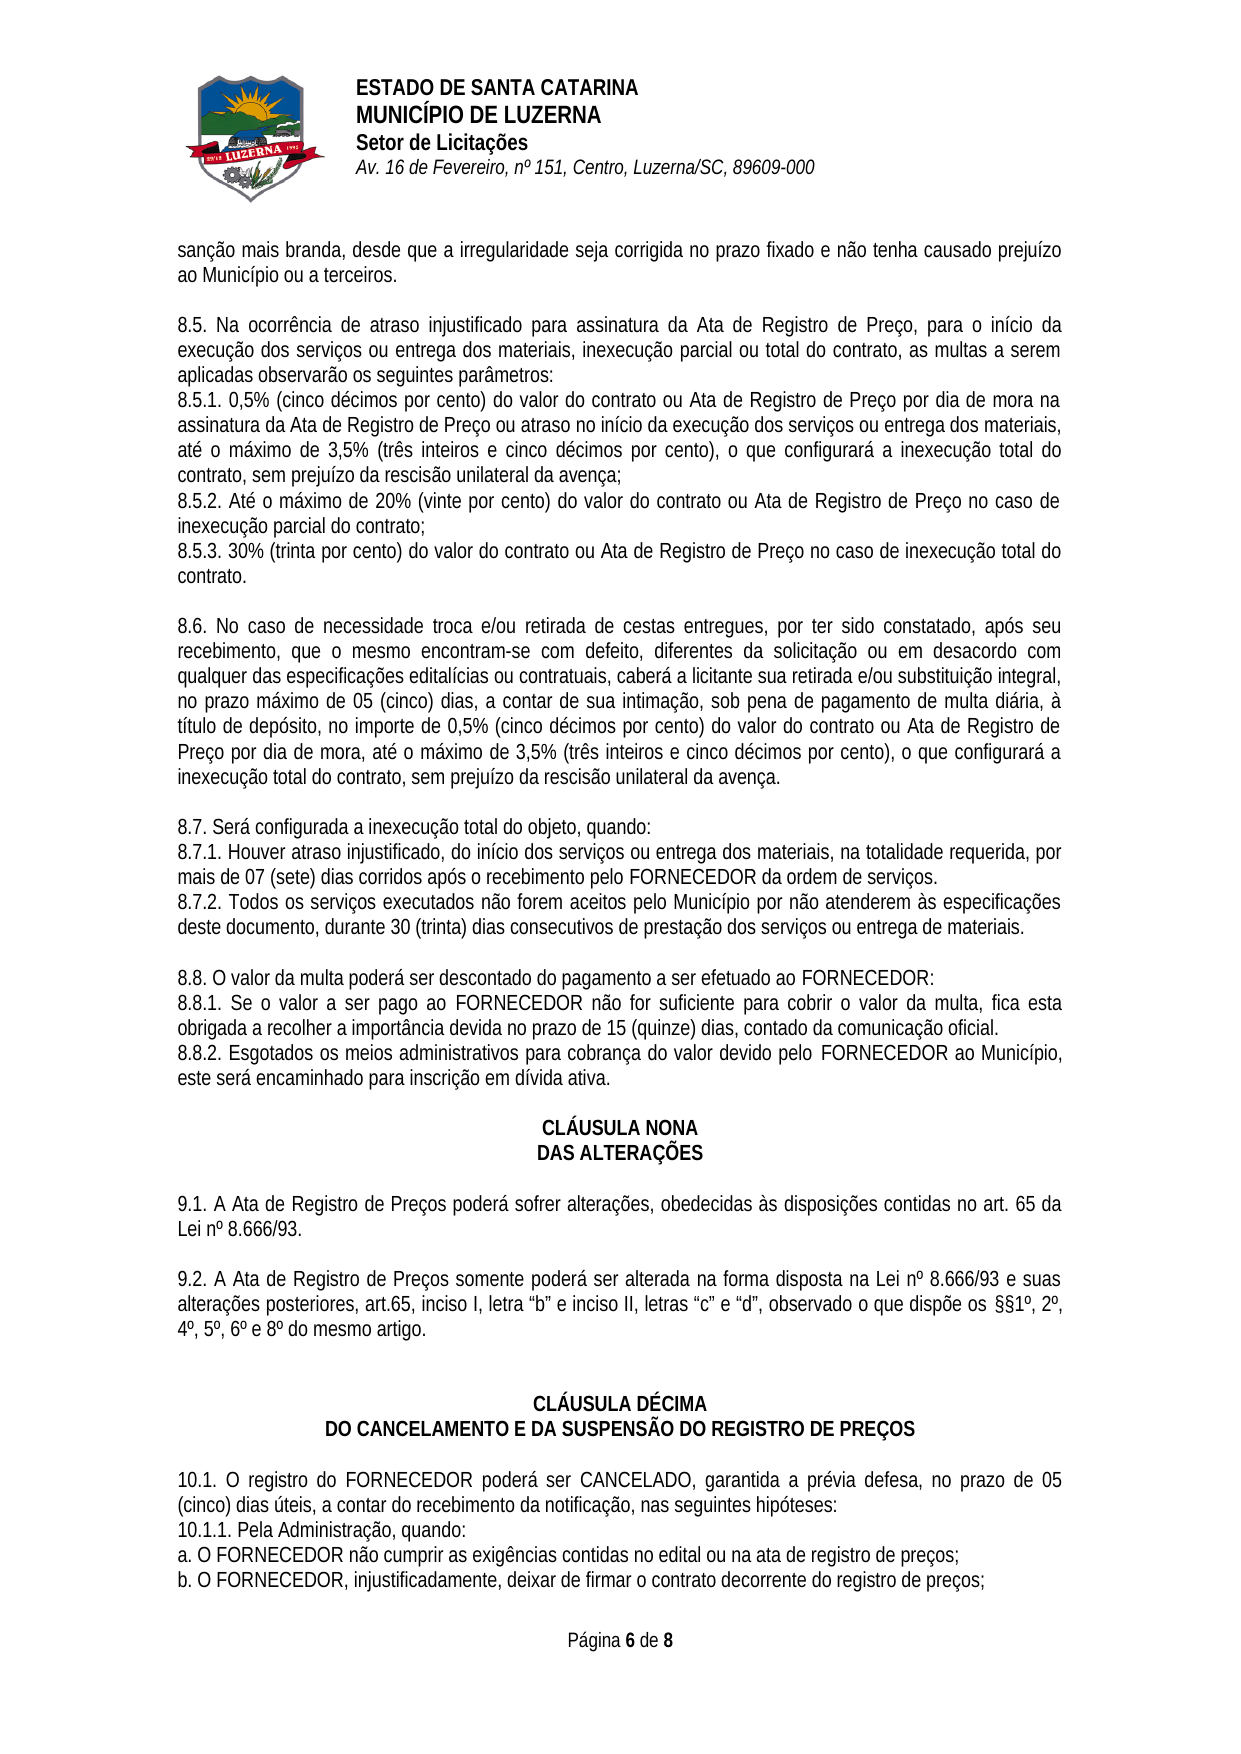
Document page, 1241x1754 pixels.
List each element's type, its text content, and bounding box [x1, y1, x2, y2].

text 9.2. A Ata de Registro de Preços somente poderá ser alterada na forma disposta na Lei nº 8.666/93 e suas alterações posteriores, art.65, inciso I, letra “b” e inciso II, letras “c” e “d”, observado o que dispõe os §§1º, 2º, 4º, 5º, 6º e 8º do mesmo artigo. [177, 1266, 1063, 1341]
text DAS ALTERAÇÕES [177, 1140, 1063, 1165]
text CLÁUSULA NONA [177, 1115, 1063, 1140]
list 8.5.3. 30% (trinta por cento) do valor do contrato ou Ata de Registro de Preço no caso de inexecução total do contrato. [177, 538, 1063, 588]
text b. O FORNECEDOR, injustificadamente, deixar de firmar o contrato decorrente do registro de preços; [177, 1567, 1063, 1592]
picture [184, 73, 325, 203]
text CLÁUSULA DÉCIMA [177, 1391, 1063, 1416]
text 9.1. A Ata de Registro de Preços poderá sofrer alterações, obedecidas às disposições contidas no art. 65 da Lei nº 8.666/93. [177, 1190, 1063, 1241]
text DO CANCELAMENTO E DA SUSPENSÃO DO REGISTRO DE PREÇOS [177, 1416, 1063, 1441]
list 8.8.2. Esgotados os meios administrativos para cobrança do valor devido pelo FORNECEDOR ao Município, este será encaminhado para inscrição em dívida ativa. [177, 1040, 1063, 1090]
list 8.7. Será configurada a inexecução total do objeto, quando: [177, 814, 1063, 839]
list 8.7.2. Todos os serviços executados não forem aceitos pelo Município por não atenderem às especificações deste documento, durante 30 (trinta) dias consecutivos de prestação dos serviços ou entrega de materiais. [177, 889, 1063, 939]
text 10.1.1. Pela Administração, quando: [177, 1517, 1063, 1542]
list 8.8.1. Se o valor a ser pago ao FORNECEDOR não for suficiente para cobrir o valor da multa, fica esta obrigada a recolher a importância devida no prazo de 15 (quinze) dias, contado da comunicação oficial. [177, 989, 1063, 1040]
text 10.1. O registro do FORNECEDOR poderá ser CANCELADO, garantida a prévia defesa, no prazo de 05 (cinco) dias úteis, a contar do recebimento da notificação, nas seguintes hipóteses: [177, 1467, 1063, 1517]
list 8.5. Na ocorrência de atraso injustificado para assinatura da Ata de Registro de Preço, para o início da execução dos serviços ou entrega dos materiais, inexecução parcial ou total do contrato, as multas a serem aplicadas observarão os seguintes parâmetros: [177, 312, 1063, 387]
list 8.6. No caso de necessidade troca e/ou retirada de cestas entregues, por ter sido constatado, após seu recebimento, que o mesmo encontram-se com defeito, diferentes da solicitação ou em desacordo com qualquer das especificações editalícias ou contratuais, caberá a licitante sua retirada e/ou substituição integral, no prazo máximo de 05 (cinco) dias, a contar de sua intimação, sob pena de pagamento de multa diária, à título de depósito, no importe de 0,5% (cinco décimos por cento) do valor do contrato ou Ata de Registro de Preço por dia de mora, até o máximo de 3,5% (três inteiros e cinco décimos por cento), o que configurará a inexecução total do contrato, sem prejuízo da rescisão unilateral da avença. [177, 613, 1063, 789]
list 8.5.1. 0,5% (cinco décimos por cento) do valor do contrato ou Ata de Registro de Preço por dia de mora na assinatura da Ata de Registro de Preço ou atraso no início da execução dos serviços ou entrega dos materiais, até o máximo de 3,5% (três inteiros e cinco décimos por cento), o que configurará a inexecução total do contrato, sem prejuízo da rescisão unilateral da avença; [177, 387, 1063, 487]
text a. O FORNECEDOR não cumprir as exigências contidas no edital ou na ata de registro de preços; [177, 1542, 1063, 1567]
list 8.5.2. Até o máximo de 20% (vinte por cento) do valor do contrato ou Ata de Registro de Preço no caso de inexecução parcial do contrato; [177, 487, 1063, 538]
list 8.7.1. Houver atraso injustificado, do início dos serviços ou entrega dos materiais, na totalidade requerida, por mais de 07 (sete) dias corridos após o recebimento pelo FORNECEDOR da ordem de serviços. [177, 839, 1063, 889]
list 8.8. O valor da multa poderá ser descontado do pagamento a ser efetuado ao FORNECEDOR: [177, 964, 1063, 989]
